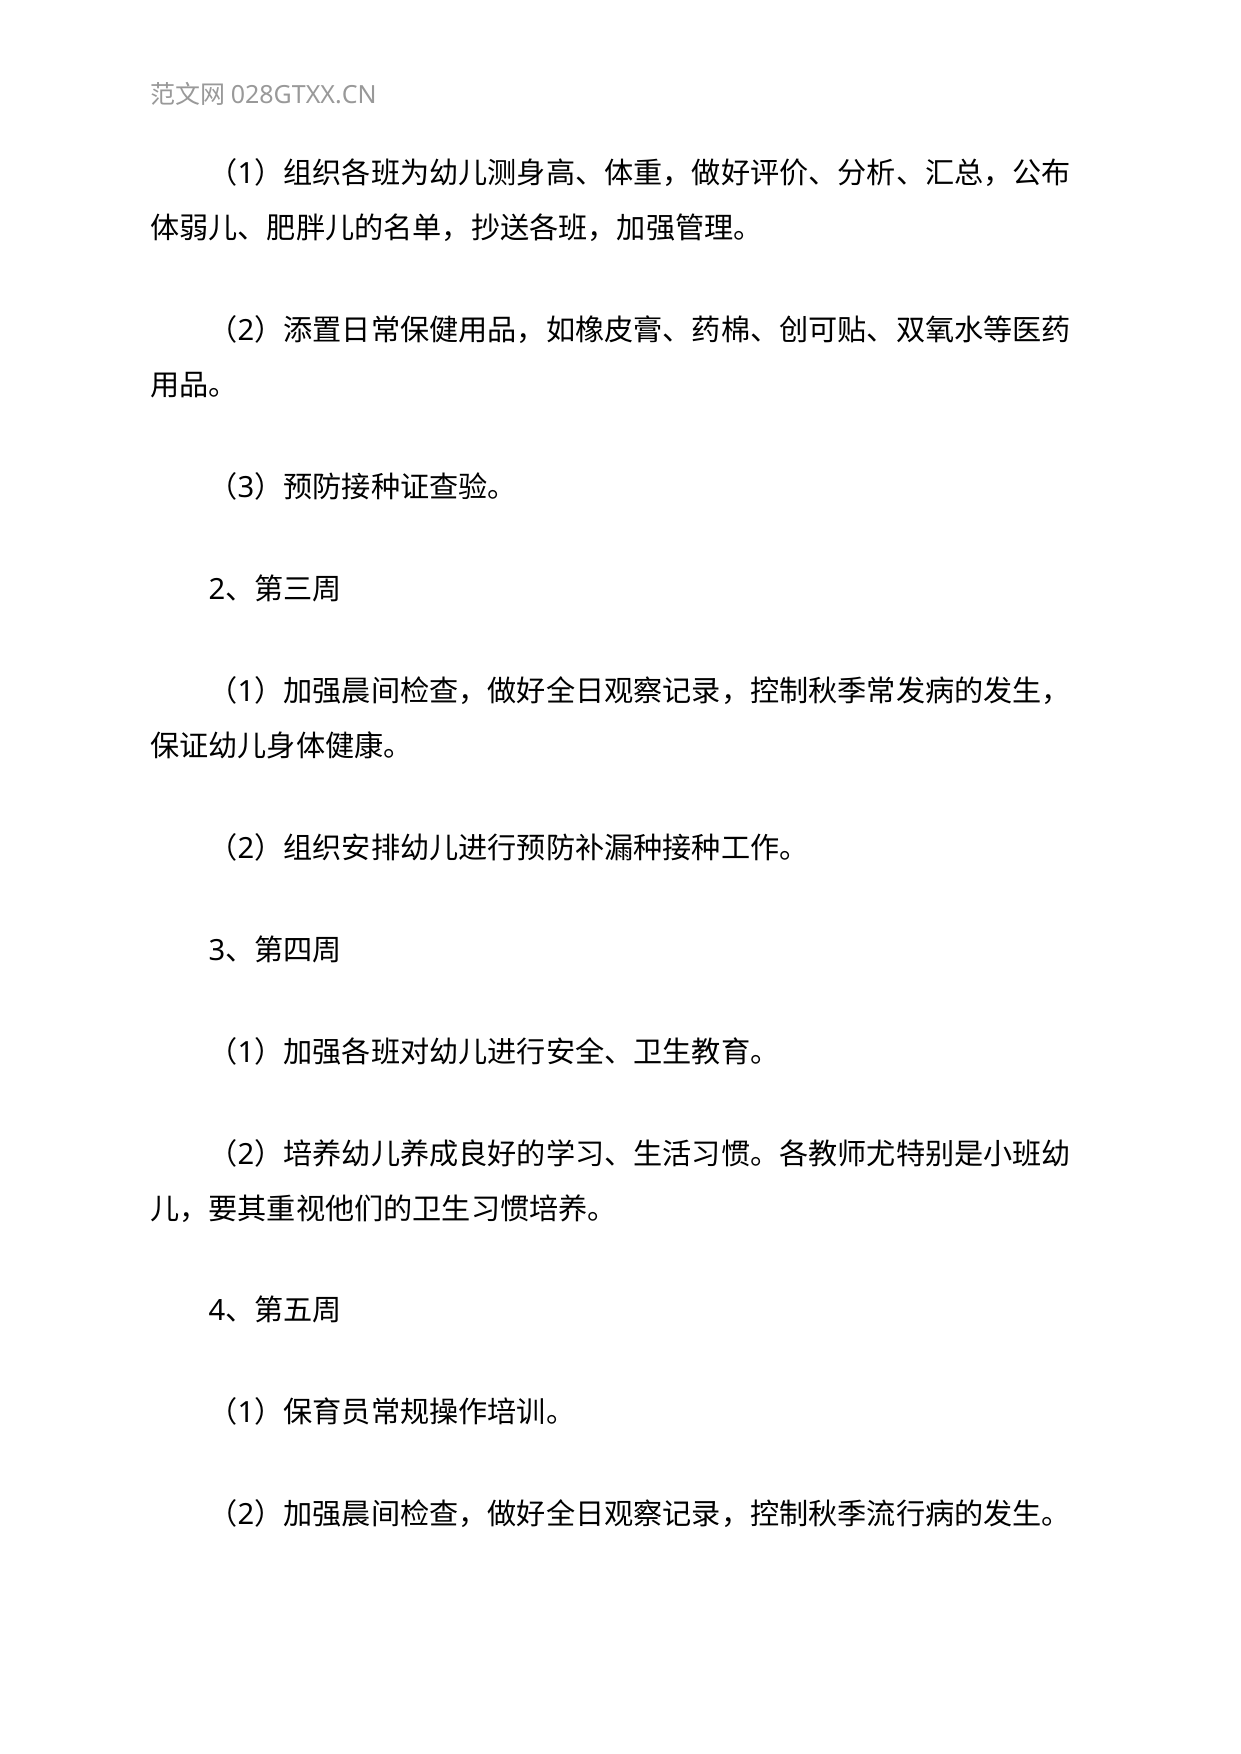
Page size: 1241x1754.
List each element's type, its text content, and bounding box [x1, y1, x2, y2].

text 2、第三周 [150, 566, 1090, 608]
text （2）培养幼儿养成良好的学习、生活习惯。各教师尤特别是小班幼儿，要其重视他们的卫生习惯培养。 [150, 1130, 1090, 1227]
text （1）组织各班为幼儿测身高、体重，做好评价、分析、汇总，公布体弱儿、肥胖儿的名单，抄送各班，加强管理。 [150, 150, 1090, 247]
text 4、第五周 [150, 1287, 1090, 1329]
text （2）添置日常保健用品，如橡皮膏、药棉、创可贴、双氧水等医药用品。 [150, 307, 1090, 404]
text （1）加强各班对幼儿进行安全、卫生教育。 [150, 1028, 1090, 1071]
text （2）组织安排幼儿进行预防补漏种接种工作。 [150, 824, 1090, 867]
text （1）保育员常规操作培训。 [150, 1389, 1090, 1431]
text （2）加强晨间检查，做好全日观察记录，控制秋季流行病的发生。 [150, 1491, 1090, 1533]
text 3、第四周 [150, 926, 1090, 969]
text （1）加强晨间检查，做好全日观察记录，控制秋季常发病的发生，保证幼儿身体健康。 [150, 667, 1090, 765]
text （3）预防接种证查验。 [150, 463, 1090, 506]
